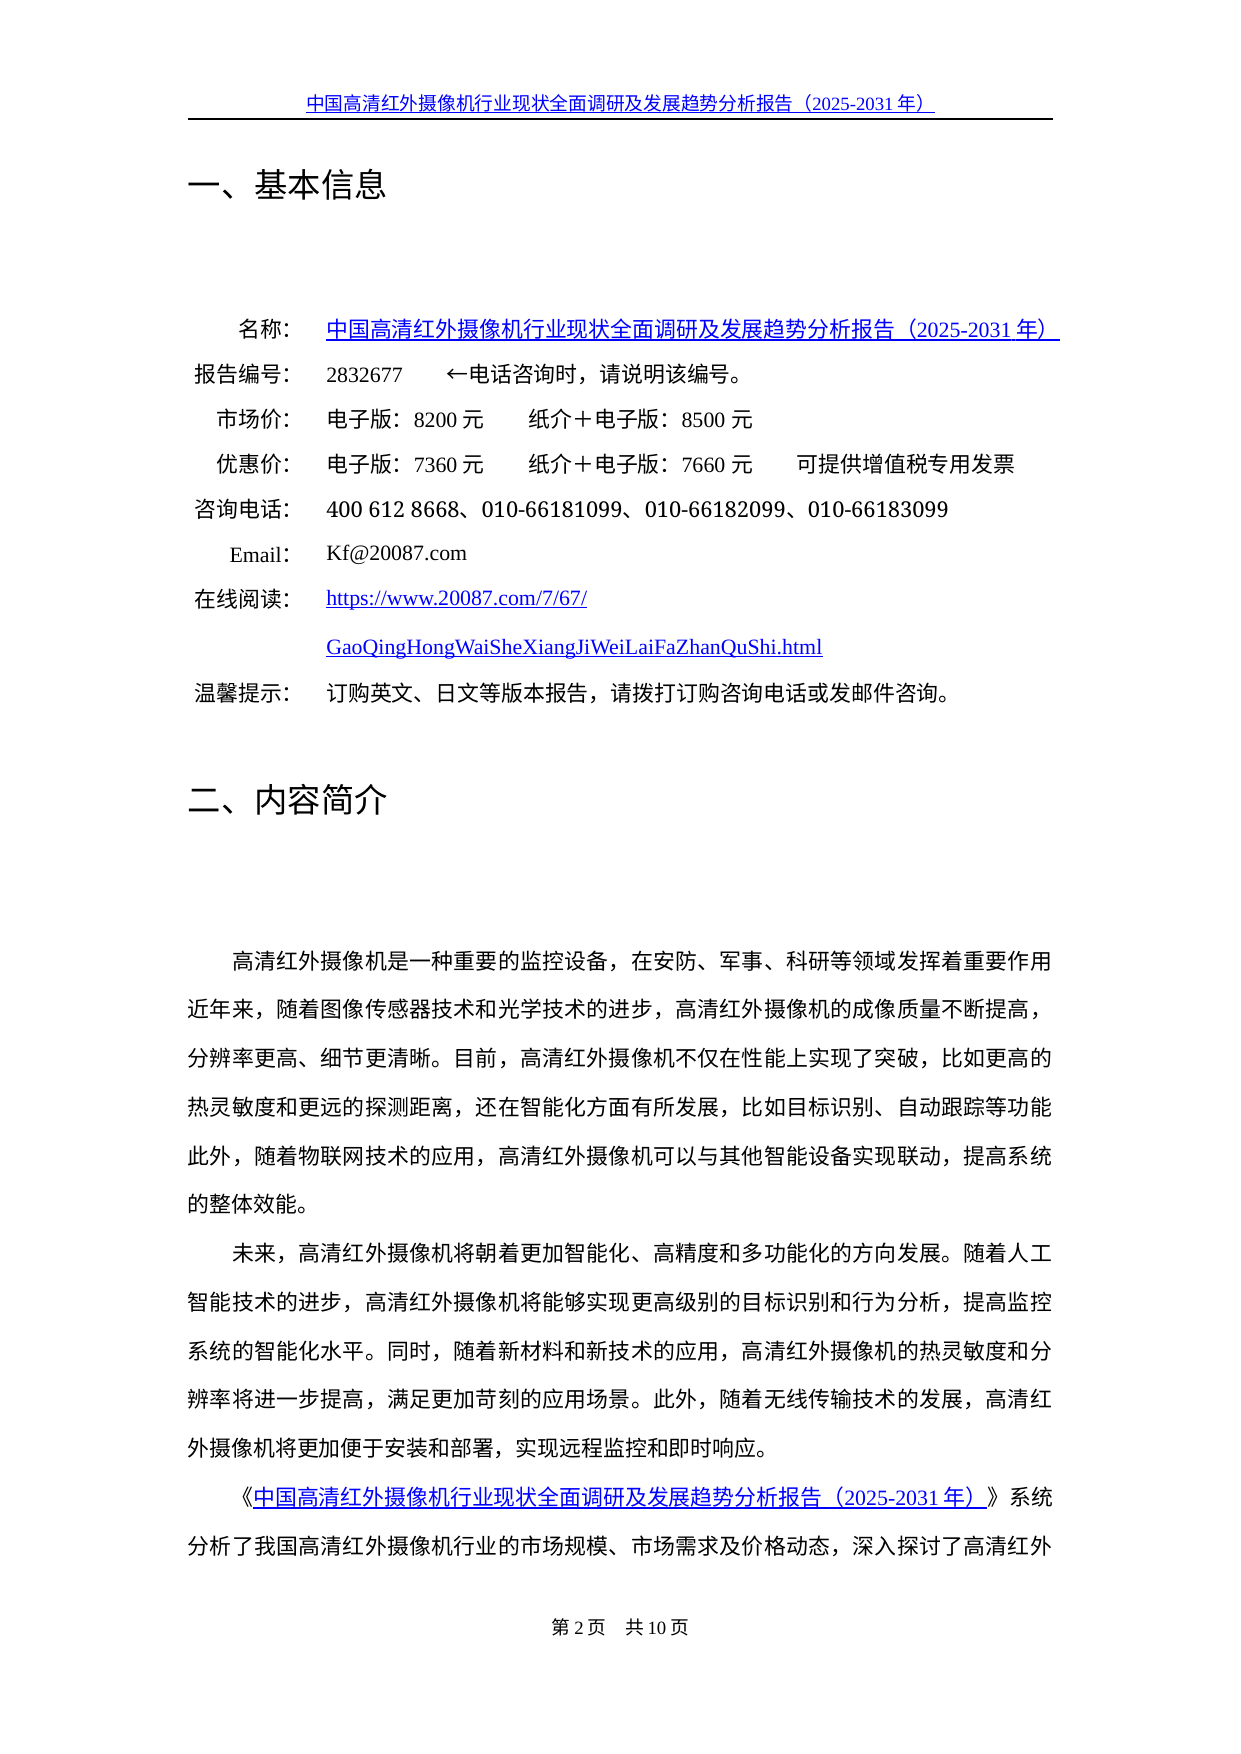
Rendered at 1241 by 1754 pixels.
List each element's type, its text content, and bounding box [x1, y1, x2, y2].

table_cell Kf@20087.com [315, 537, 1073, 582]
table_cell 电子版：8200 元 纸介＋电子版：8500 元 [315, 402, 1073, 447]
title 一、基本信息 [187, 150, 1053, 215]
table_cell 市场价： [167, 402, 315, 447]
table_cell 电子版：7360 元 纸介＋电子版：7660 元 可提供增值税专用发票 [315, 447, 1073, 492]
table_cell 在线阅读： [167, 582, 315, 675]
table_cell Email： [167, 537, 315, 582]
table_cell 2832677 ←电话咨询时，请说明该编号。 [315, 357, 1073, 402]
table_header 名称： [167, 312, 315, 357]
table_cell 报告编号： [167, 357, 315, 402]
table_cell 咨询电话： [167, 492, 315, 537]
table_cell 温馨提示： [167, 675, 315, 720]
table_cell 400 612 8668、010-66181099、010-66182099、010-66183099 [315, 492, 1073, 537]
table_header 中国高清红外摄像机行业现状全面调研及发展趋势分析报告（2025-2031年） [315, 312, 1073, 357]
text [187, 943, 1053, 1561]
table_cell 优惠价： [167, 447, 315, 492]
title 二、内容简介 [187, 766, 1053, 831]
table_cell [315, 582, 1073, 675]
table_cell 订购英文、日文等版本报告，请拨打订购咨询电话或发邮件咨询。 [315, 675, 1073, 720]
